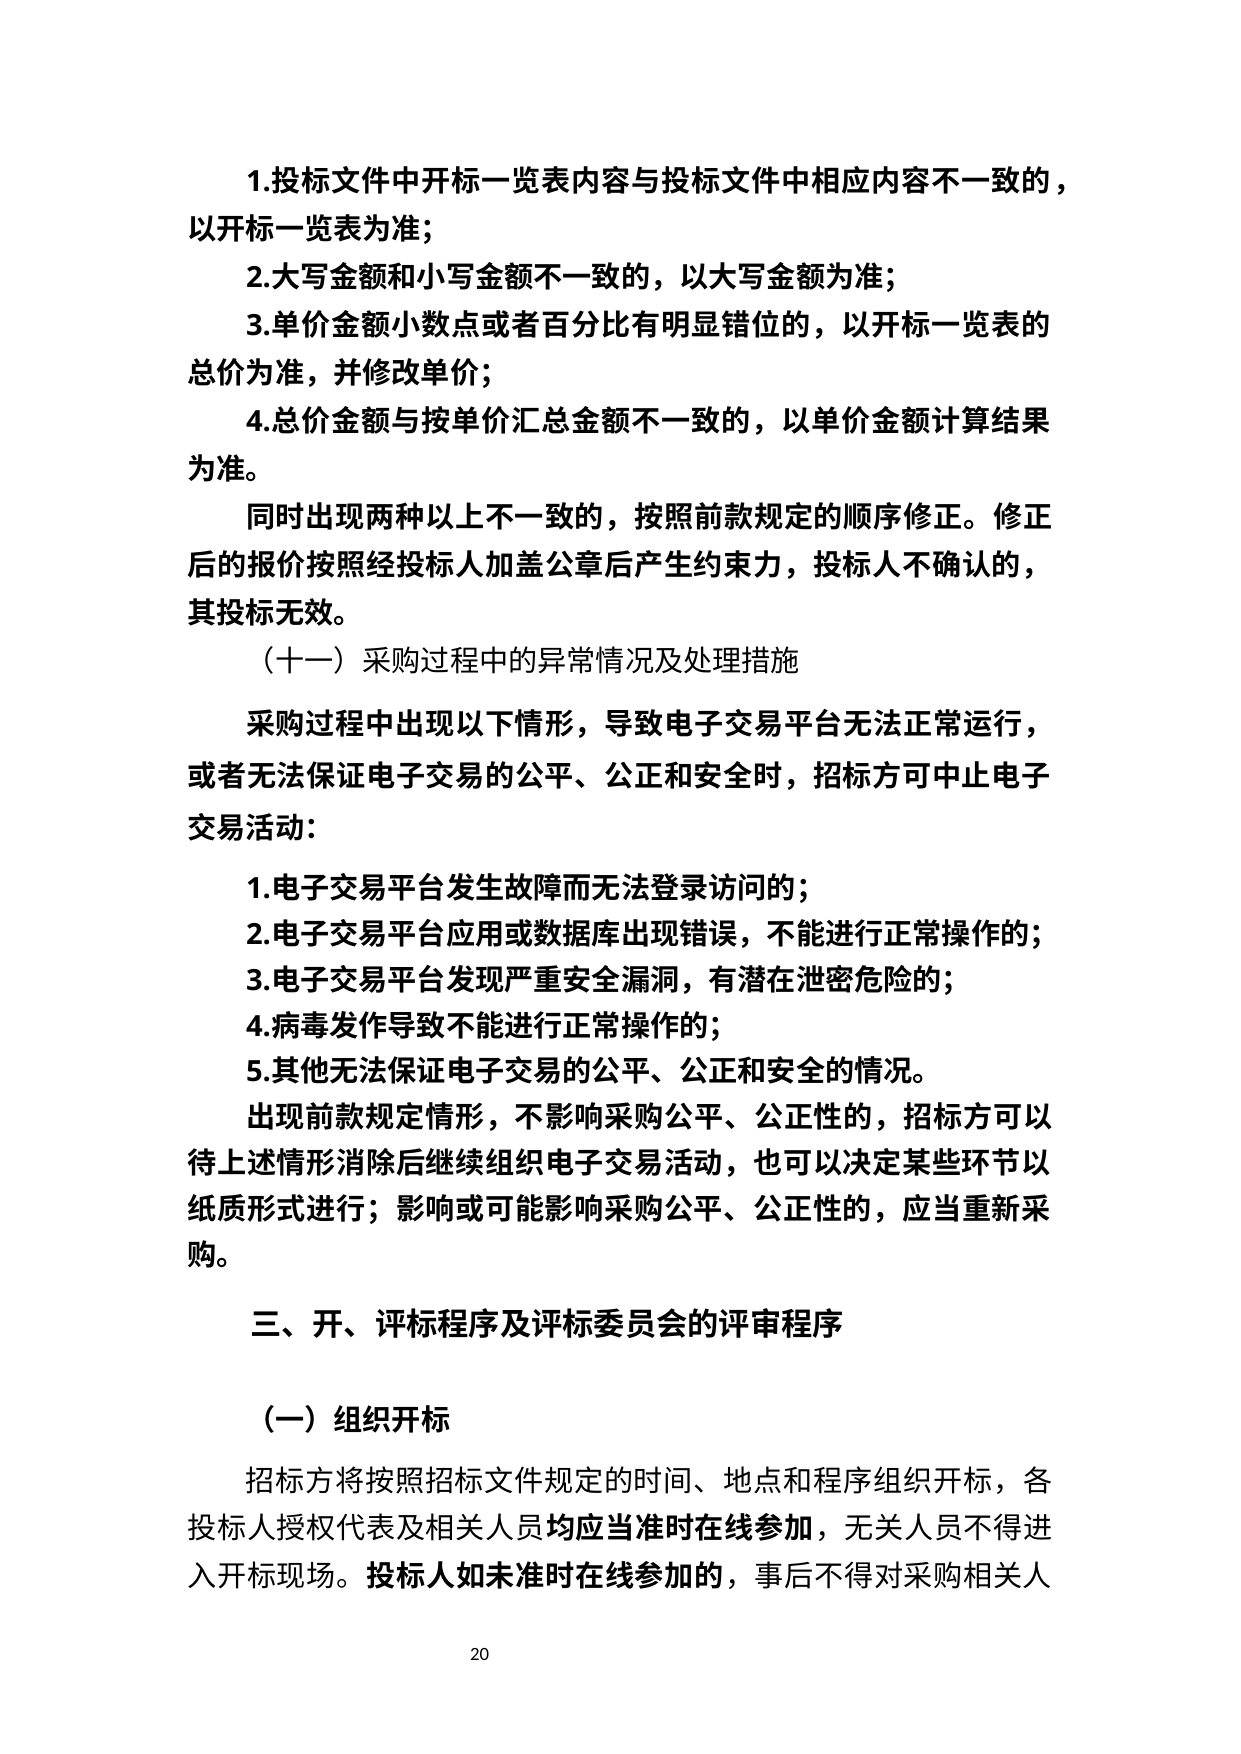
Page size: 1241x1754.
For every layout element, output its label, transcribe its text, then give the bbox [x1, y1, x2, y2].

text 5.其他无法保证电子交易的公平、公正和安全的情况。 [187, 1045, 1053, 1091]
text 2.大写金额和小写金额不一致的，以大写金额为准； [187, 249, 1053, 297]
text 采购过程中出现以下情形，导致电子交易平台无法正常运行，或者无法保证电子交易的公平、公正和安全时，招标方可中止电子交易活动： [187, 693, 1053, 849]
text （一）组织开标 [187, 1392, 1053, 1440]
text 4.总价金额与按单价汇总金额不一致的，以单价金额计算结果为准。 [187, 393, 1053, 489]
text 2.电子交易平台应用或数据库出现错误，不能进行正常操作的； [187, 908, 1053, 953]
text 4.病毒发作导致不能进行正常操作的； [187, 999, 1053, 1045]
text （十一）采购过程中的异常情况及处理措施 [187, 633, 1053, 681]
text 3.电子交易平台发现严重安全漏洞，有潜在泄密危险的； [187, 953, 1053, 999]
text 同时出现两种以上不一致的，按照前款规定的顺序修正。修正后的报价按照经投标人加盖公章后产生约束力，投标人不确认的，其投标无效。 [187, 489, 1053, 633]
text 3.单价金额小数点或者百分比有明显错位的，以开标一览表的总价为准，并修改单价； [187, 297, 1053, 393]
text 1.投标文件中开标一览表内容与投标文件中相应内容不一致的，以开标一览表为准； [187, 153, 1053, 249]
text 三、开、评标程序及评标委员会的评审程序 [187, 1299, 1053, 1344]
text 出现前款规定情形，不影响采购公平、公正性的，招标方可以待上述情形消除后继续组织电子交易活动，也可以决定某些环节以纸质形式进行；影响或可能影响采购公平、公正性的，应当重新采购。 [187, 1091, 1053, 1274]
text 1.电子交易平台发生故障而无法登录访问的； [187, 862, 1053, 908]
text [187, 1453, 1053, 1596]
